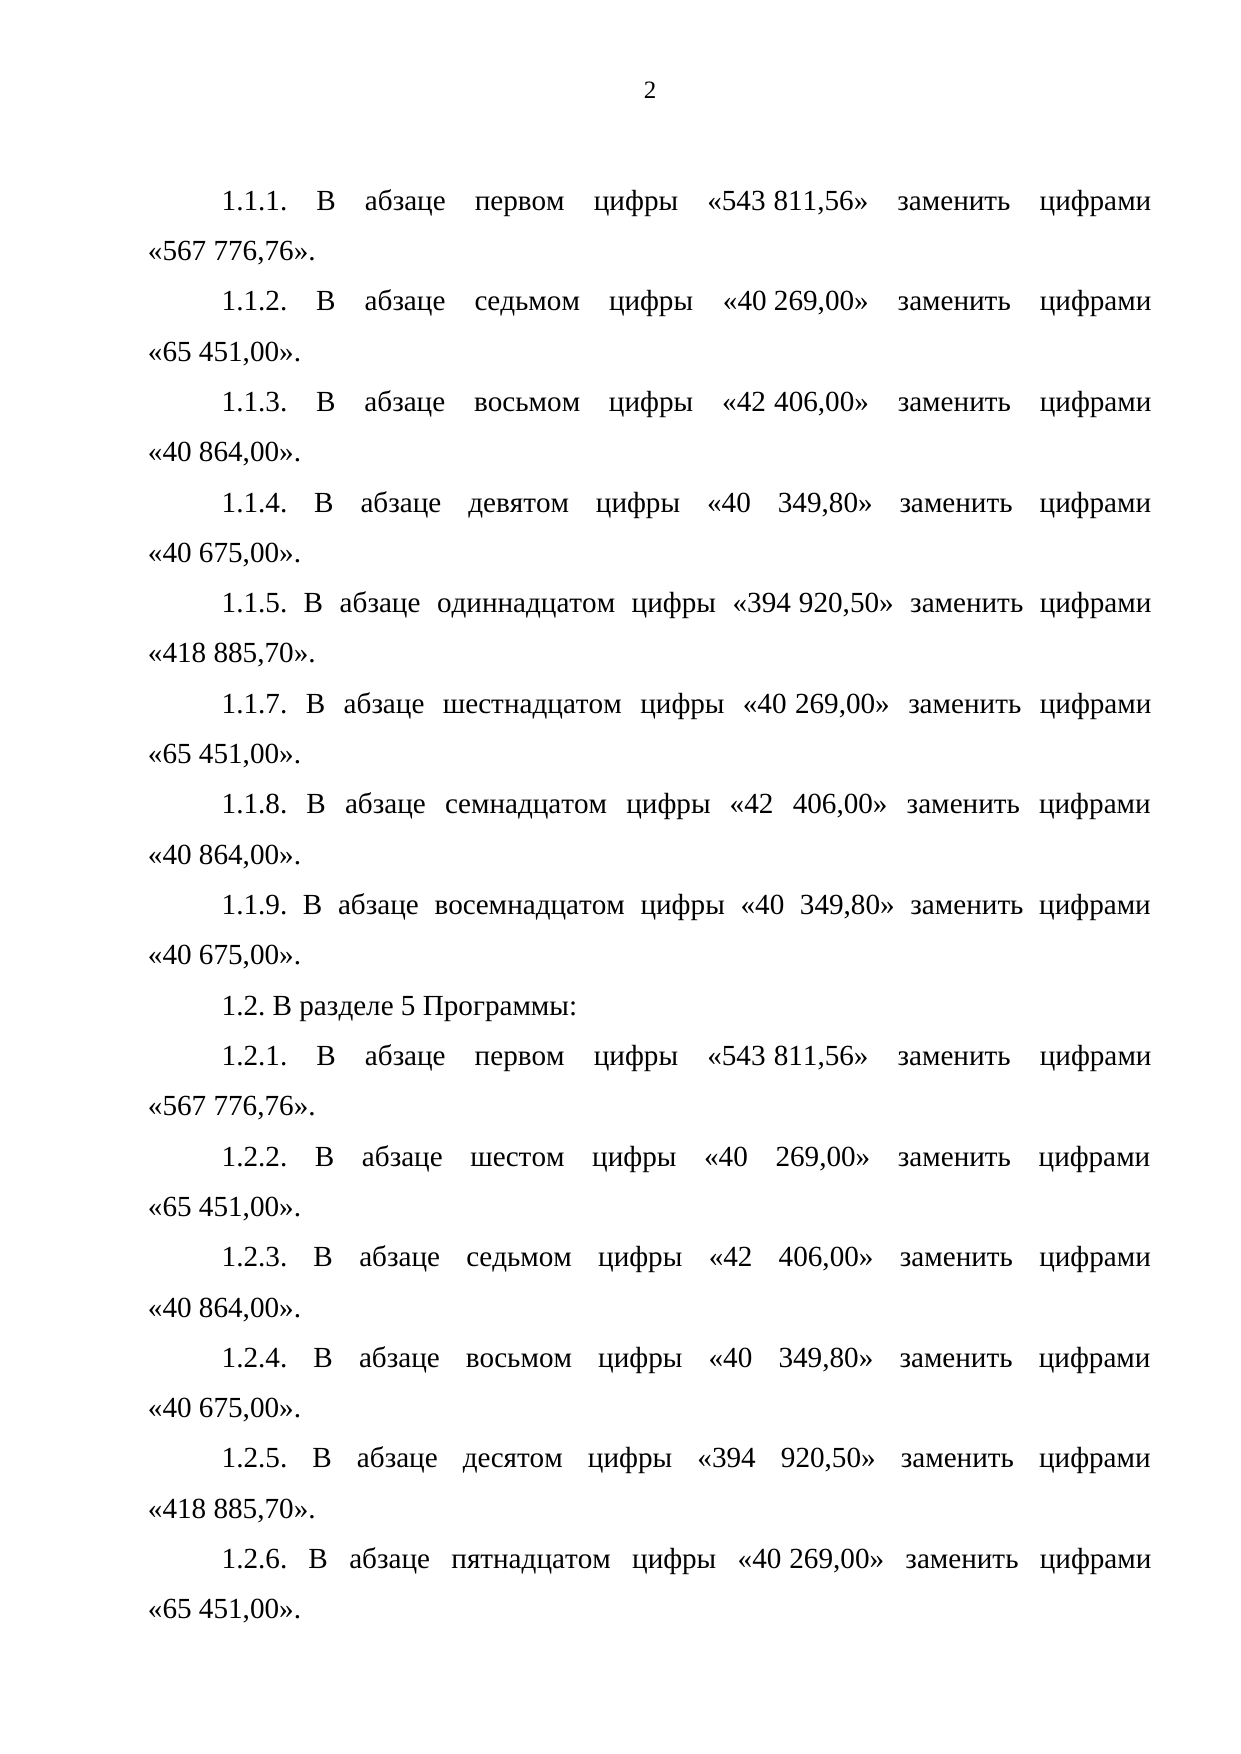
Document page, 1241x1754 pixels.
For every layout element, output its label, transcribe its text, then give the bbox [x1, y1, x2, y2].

text 1.2.6. В абзаце пятнадцатом цифры «40 269,00» заменить цифрами «65 451,00». [148, 1541, 1152, 1625]
text 1.2.1. В абзаце первом цифры «543 811,56» заменить цифрами «567 776,76». [148, 1038, 1152, 1122]
text 1.1.4. В абзаце девятом цифры «40 349,80» заменить цифрами «40 675,00». [148, 485, 1152, 568]
text 1.2.5. В абзаце десятом цифры «394 920,50» заменить цифрами «418 885,70». [148, 1441, 1152, 1524]
text 1.1.7. В абзаце шестнадцатом цифры «40 269,00» заменить цифрами «65 451,00». [148, 686, 1152, 770]
text 1.1.9. В абзаце восемнадцатом цифры «40 349,80» заменить цифрами «40 675,00». [148, 887, 1152, 971]
text 1.2.2. В абзаце шестом цифры «40 269,00» заменить цифрами «65 451,00». [148, 1139, 1152, 1223]
text 1.1.2. В абзаце седьмом цифры «40 269,00» заменить цифрами «65 451,00». [148, 283, 1152, 367]
text 1.2.4. В абзаце восьмом цифры «40 349,80» заменить цифрами «40 675,00». [148, 1340, 1152, 1424]
text 1.1.5. В абзаце одиннадцатом цифры «394 920,50» заменить цифрами «418 885,70». [148, 585, 1152, 669]
text 1.2.3. В абзаце седьмом цифры «42 406,00» заменить цифрами «40 864,00». [148, 1239, 1152, 1323]
text 1.1.3. В абзаце восьмом цифры «42 406,00» заменить цифрами «40 864,00». [148, 384, 1152, 468]
text 1.1.1. В абзаце первом цифры «543 811,56» заменить цифрами «567 776,76». [148, 183, 1152, 267]
text 1.2. В разделе 5 Программы: [148, 988, 1152, 1021]
text 1.1.8. В абзаце семнадцатом цифры «42 406,00» заменить цифрами «40 864,00». [148, 787, 1152, 870]
